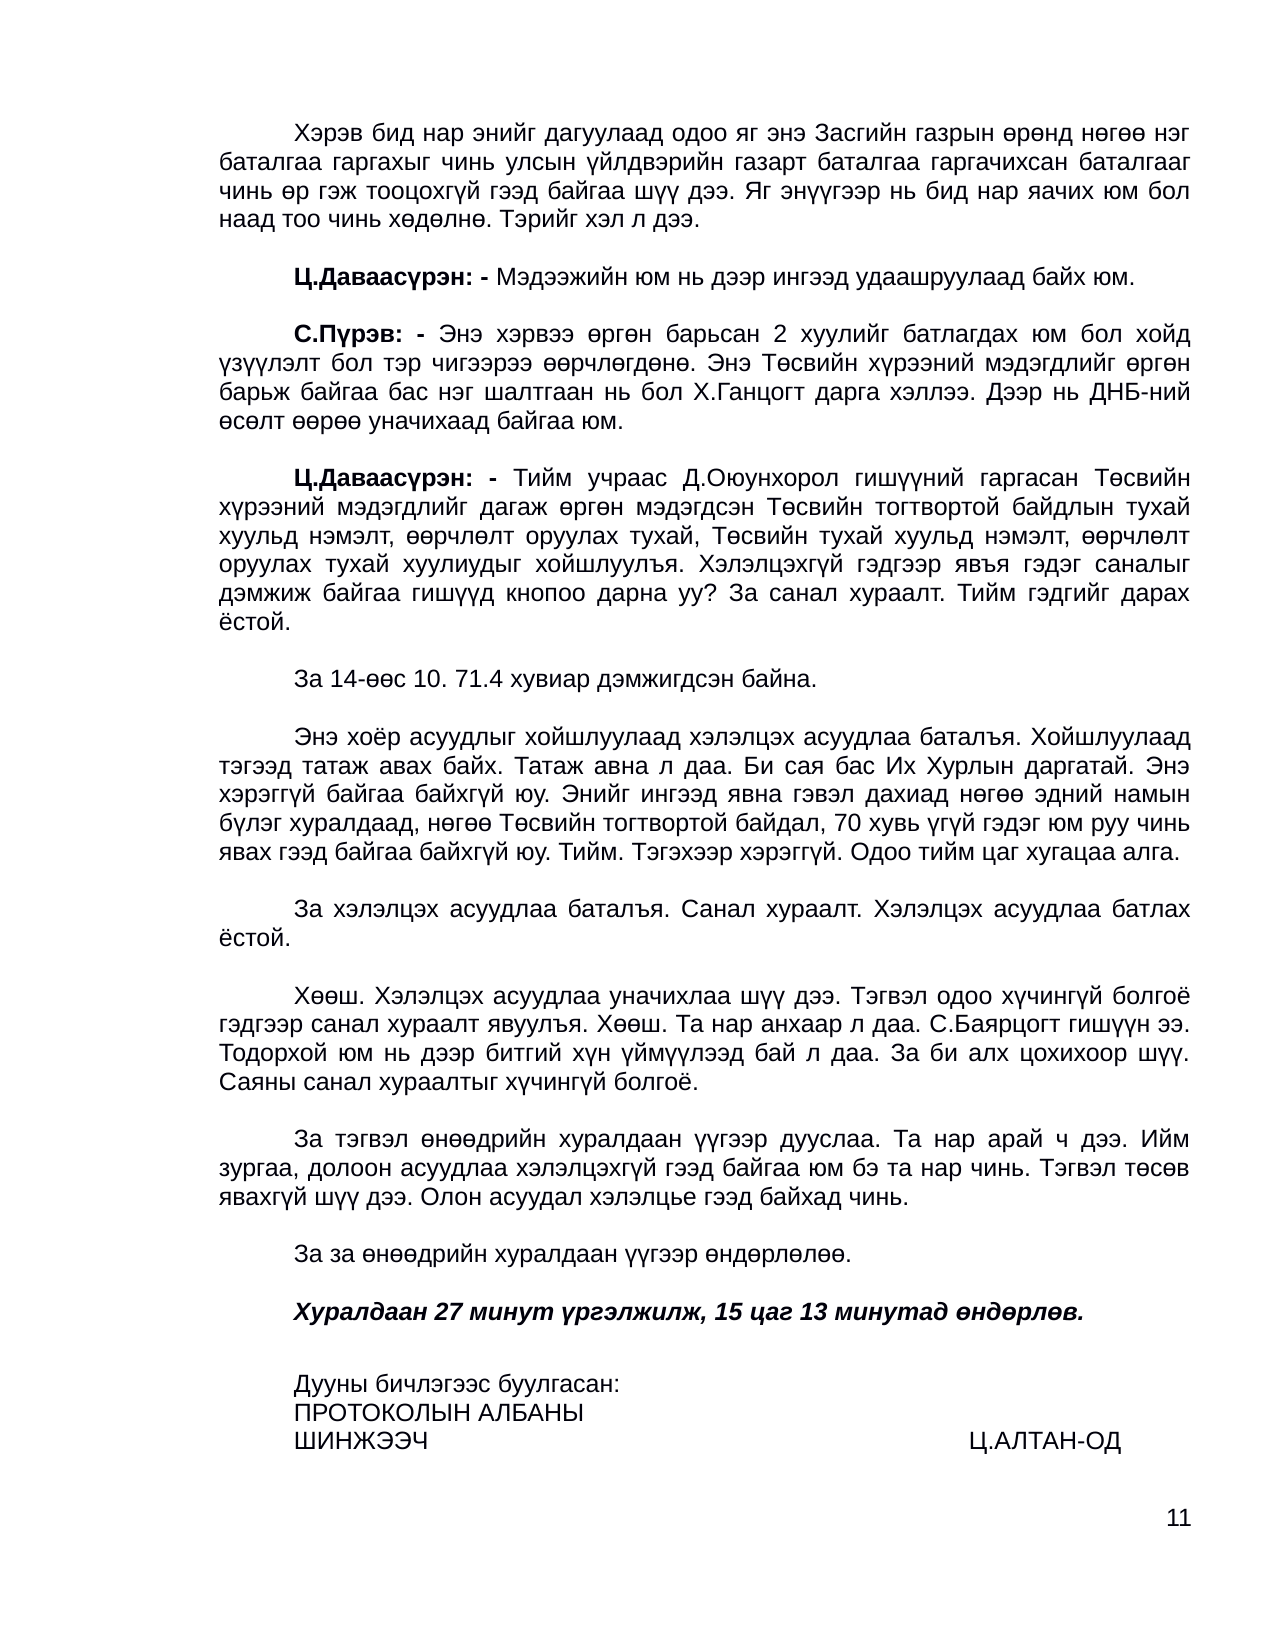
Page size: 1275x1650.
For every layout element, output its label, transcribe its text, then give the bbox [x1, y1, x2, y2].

title Дууны бичлэгээс буулгасан: [219, 1369, 1192, 1397]
text За за өнөөдрийн хуралдаан үүгээр өндөрлөлөө. [219, 1239, 1192, 1268]
text Энэ хоёр асуудлыг хойшлуулаад хэлэлцэх асуудлаа баталъя. Хойшлуулаад тэгээд татаж авах байх. Татаж авна л даа. Би сая бас Их Хурлын даргатай. Энэ хэрэггүй байгаа байхгүй юу. Энийг ингээд явна гэвэл дахиад нөгөө эдний намын бүлэг хуралдаад, нөгөө Төсвийн тогтвортой байдал, 70 хувь үгүй гэдэг юм руу чинь явах гээд байгаа байхгүй юу. Тийм. Тэгэхээр хэрэггүй. Одоо тийм цаг хугацаа алга. [219, 722, 1192, 866]
title ПРОТОКОЛЫН АЛБАНЫ [219, 1397, 1192, 1426]
text Хөөш. Хэлэлцэх асуудлаа уначихлаа шүү дээ. Тэгвэл одоо хүчингүй болгоё гэдгээр санал хураалт явуулъя. Хөөш. Та нар анхаар л даа. С.Баярцогт гишүүн ээ. Тодорхой юм нь дээр битгий хүн үймүүлээд бай л даа. За би алх цохихоор шүү. Саяны санал хураалтыг хүчингүй болгоё. [219, 981, 1192, 1096]
text С.Пүрэв: - Энэ хэрвээ өргөн барьсан 2 хуулийг батлагдах юм бол хойд үзүүлэлт бол тэр чигээрээ өөрчлөгдөнө. Энэ Төсвийн хүрээний мэдэгдлийг өргөн барьж байгаа бас нэг шалтгаан нь бол Х.Ганцогт дарга хэллээ. Дээр нь ДНБ-ний өсөлт өөрөө уначихаад байгаа юм. [219, 319, 1192, 434]
text Хэрэв бид нар энийг дагуулаад одоо яг энэ Засгийн газрын өрөнд нөгөө нэг баталгаа гаргахыг чинь улсын үйлдвэрийн газарт баталгаа гаргачихсан баталгааг чинь өр гэж тооцохгүй гээд байгаа шүү дээ. Яг энүүгээр нь бид нар яачих юм бол наад тоо чинь хөдөлнө. Тэрийг хэл л дээ. [219, 118, 1192, 233]
text За тэгвэл өнөөдрийн хуралдаан үүгээр дууслаа. Та нар арай ч дээ. Ийм зургаа, долоон асуудлаа хэлэлцэхгүй гээд байгаа юм бэ та нар чинь. Тэгвэл төсөв явахгүй шүү дээ. Олон асуудал хэлэлцье гээд байхад чинь. [219, 1124, 1192, 1211]
text За хэлэлцэх асуудлаа баталъя. Санал хураалт. Хэлэлцэх асуудлаа батлах ёстой. [219, 894, 1192, 952]
text Ц.Даваасүрэн: - Мэдээжийн юм нь дээр ингээд удаашруулаад байх юм. [219, 262, 1192, 291]
text За 14-өөс 10. 71.4 хувиар дэмжигдсэн байна. [219, 664, 1192, 693]
text Хуралдаан 27 минут үргэлжилж, 15 цаг 13 минутад өндөрлөв. [219, 1297, 1192, 1326]
text Ц.Даваасүрэн: - Тийм учраас Д.Оюунхорол гишүүний гаргасан Төсвийн хүрээний мэдэгдлийг дагаж өргөн мэдэгдсэн Төсвийн тогтвортой байдлын тухай хуульд нэмэлт, өөрчлөлт оруулах тухай, Төсвийн тухай хуульд нэмэлт, өөрчлөлт оруулах тухай хуулиудыг хойшлуулъя. Хэлэлцэхгүй гэдгээр явъя гэдэг саналыг дэмжиж байгаа гишүүд кнопоо дарна уу? За санал хураалт. Тийм гэдгийг дарах ёстой. [219, 463, 1192, 636]
title ШИНЖЭЭЧ Ц.АЛТАН-ОД [219, 1426, 1192, 1455]
